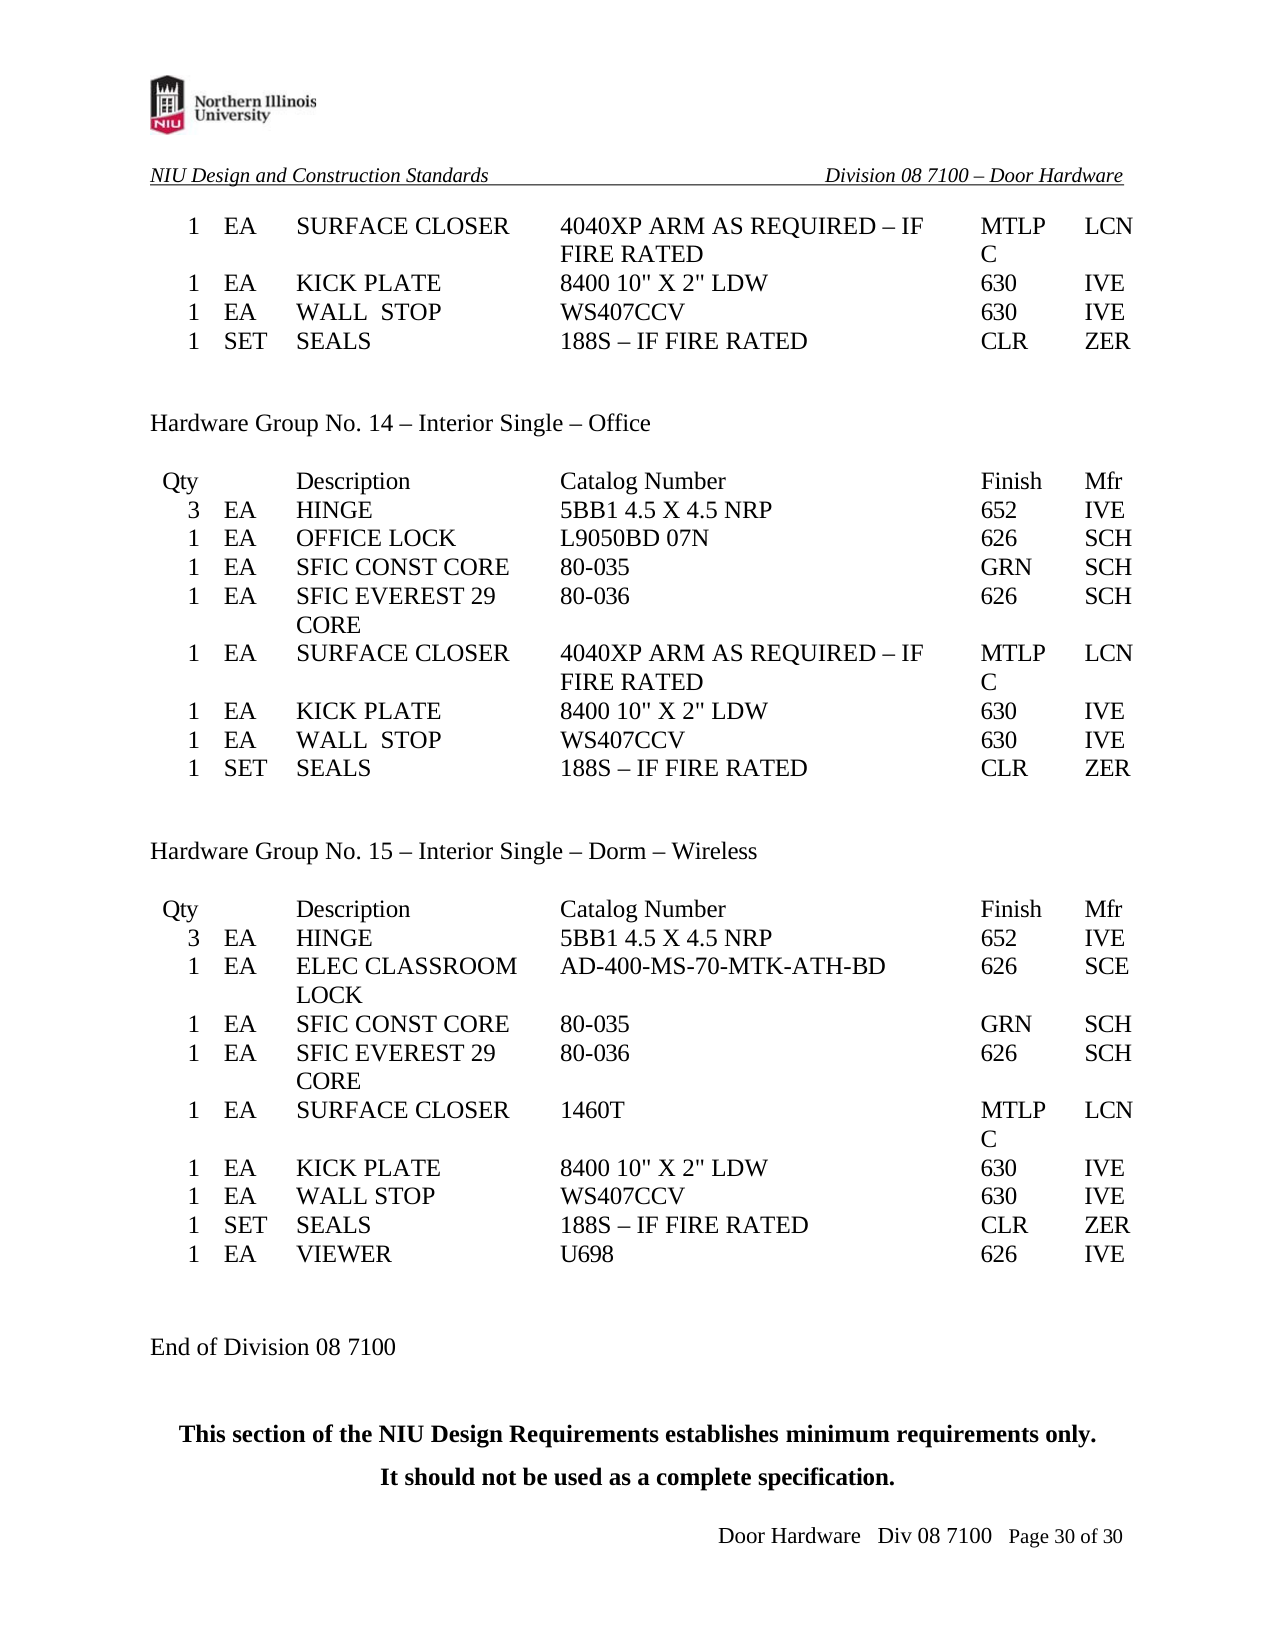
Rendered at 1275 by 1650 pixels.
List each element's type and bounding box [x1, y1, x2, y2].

picture [150, 75, 317, 135]
